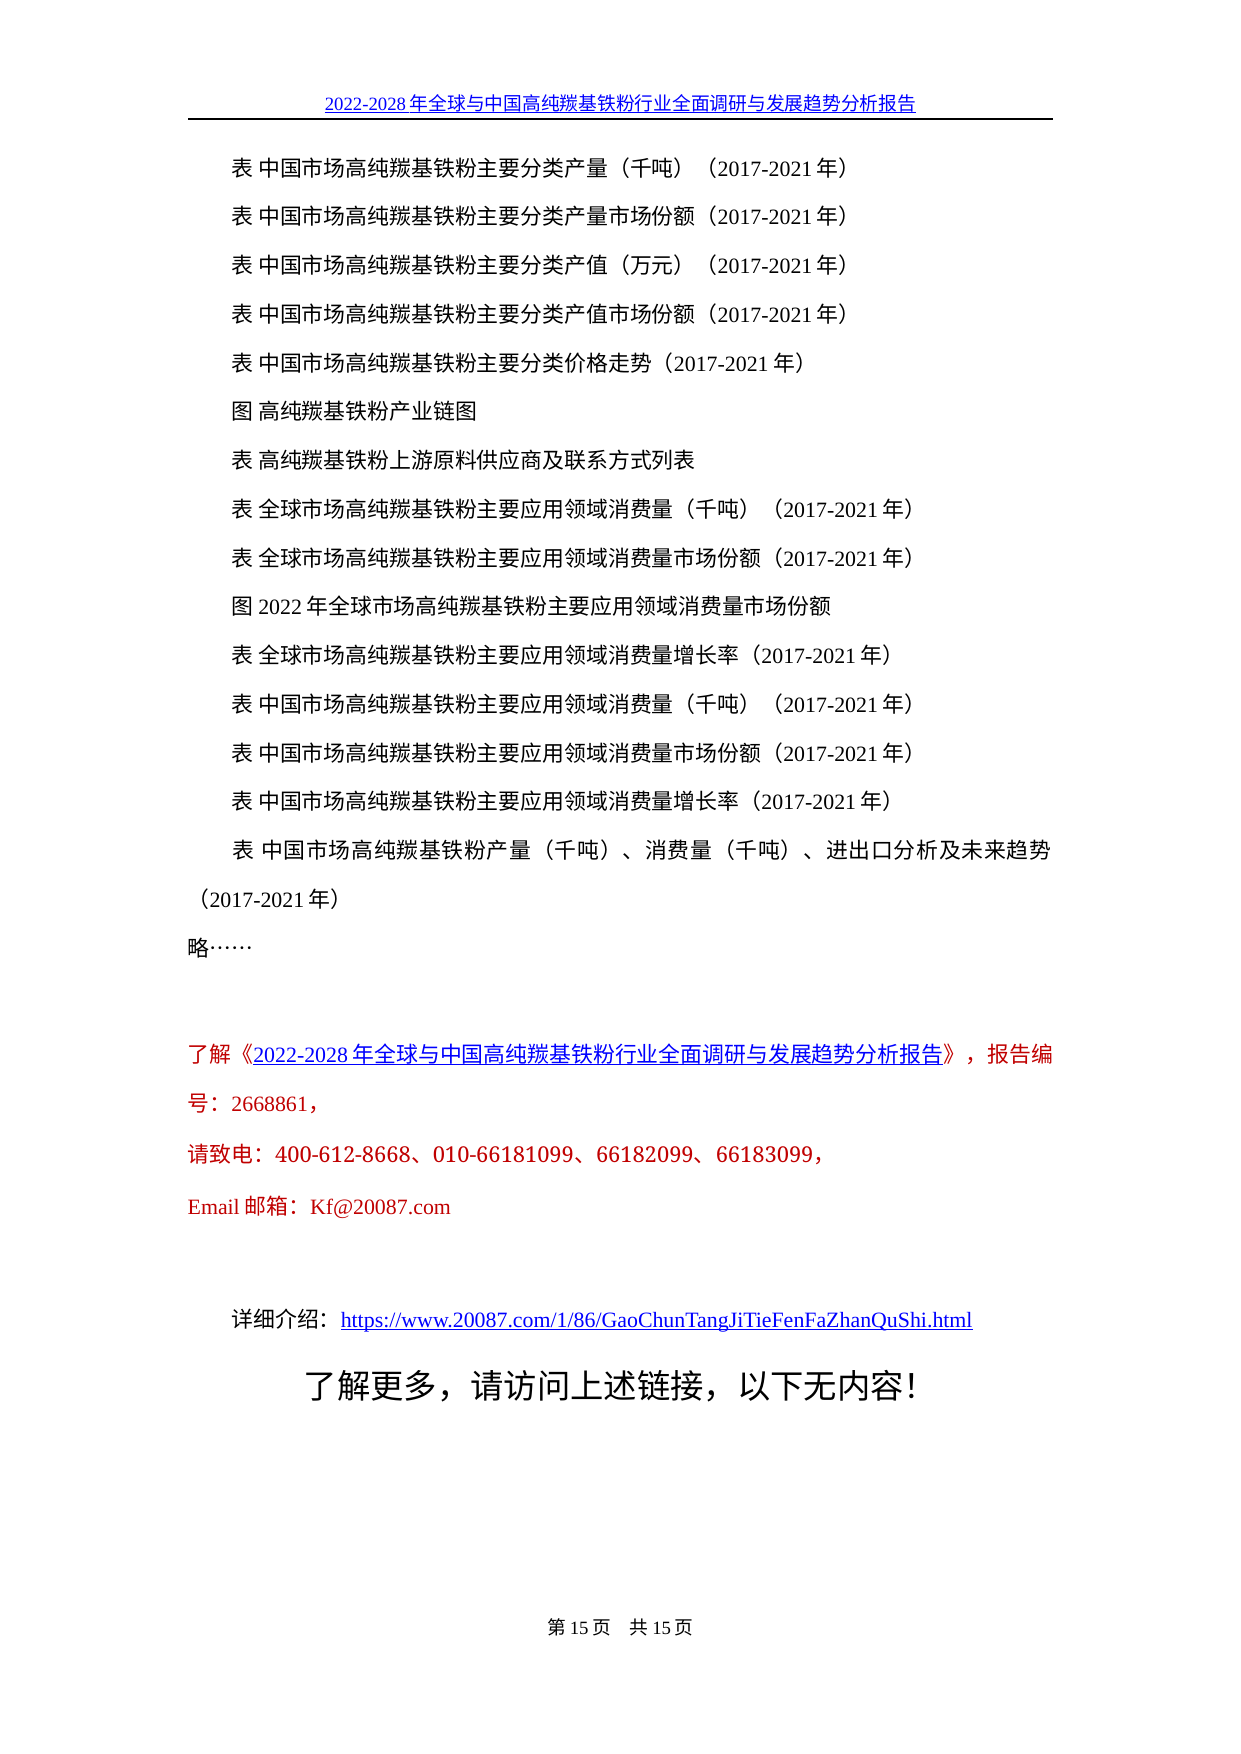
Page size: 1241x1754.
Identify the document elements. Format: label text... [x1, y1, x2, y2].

text 请致电：400-612-8668、010-66181099、66182099、66183099， [187, 1137, 1053, 1169]
text 了解《2022-2028年全球与中国高纯羰基铁粉行业全面调研与发展趋势分析报告》，报告编号：2668861， [187, 1037, 1053, 1118]
text Email邮箱：Kf@20087.com [187, 1188, 1053, 1221]
text 详细介绍：https://www.20087.com/1/86/GaoChunTangJiTieFenFaZhanQuShi.html [187, 1301, 1053, 1334]
title 了解更多，请访问上述链接，以下无内容！ [187, 1351, 1053, 1416]
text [187, 150, 1053, 963]
